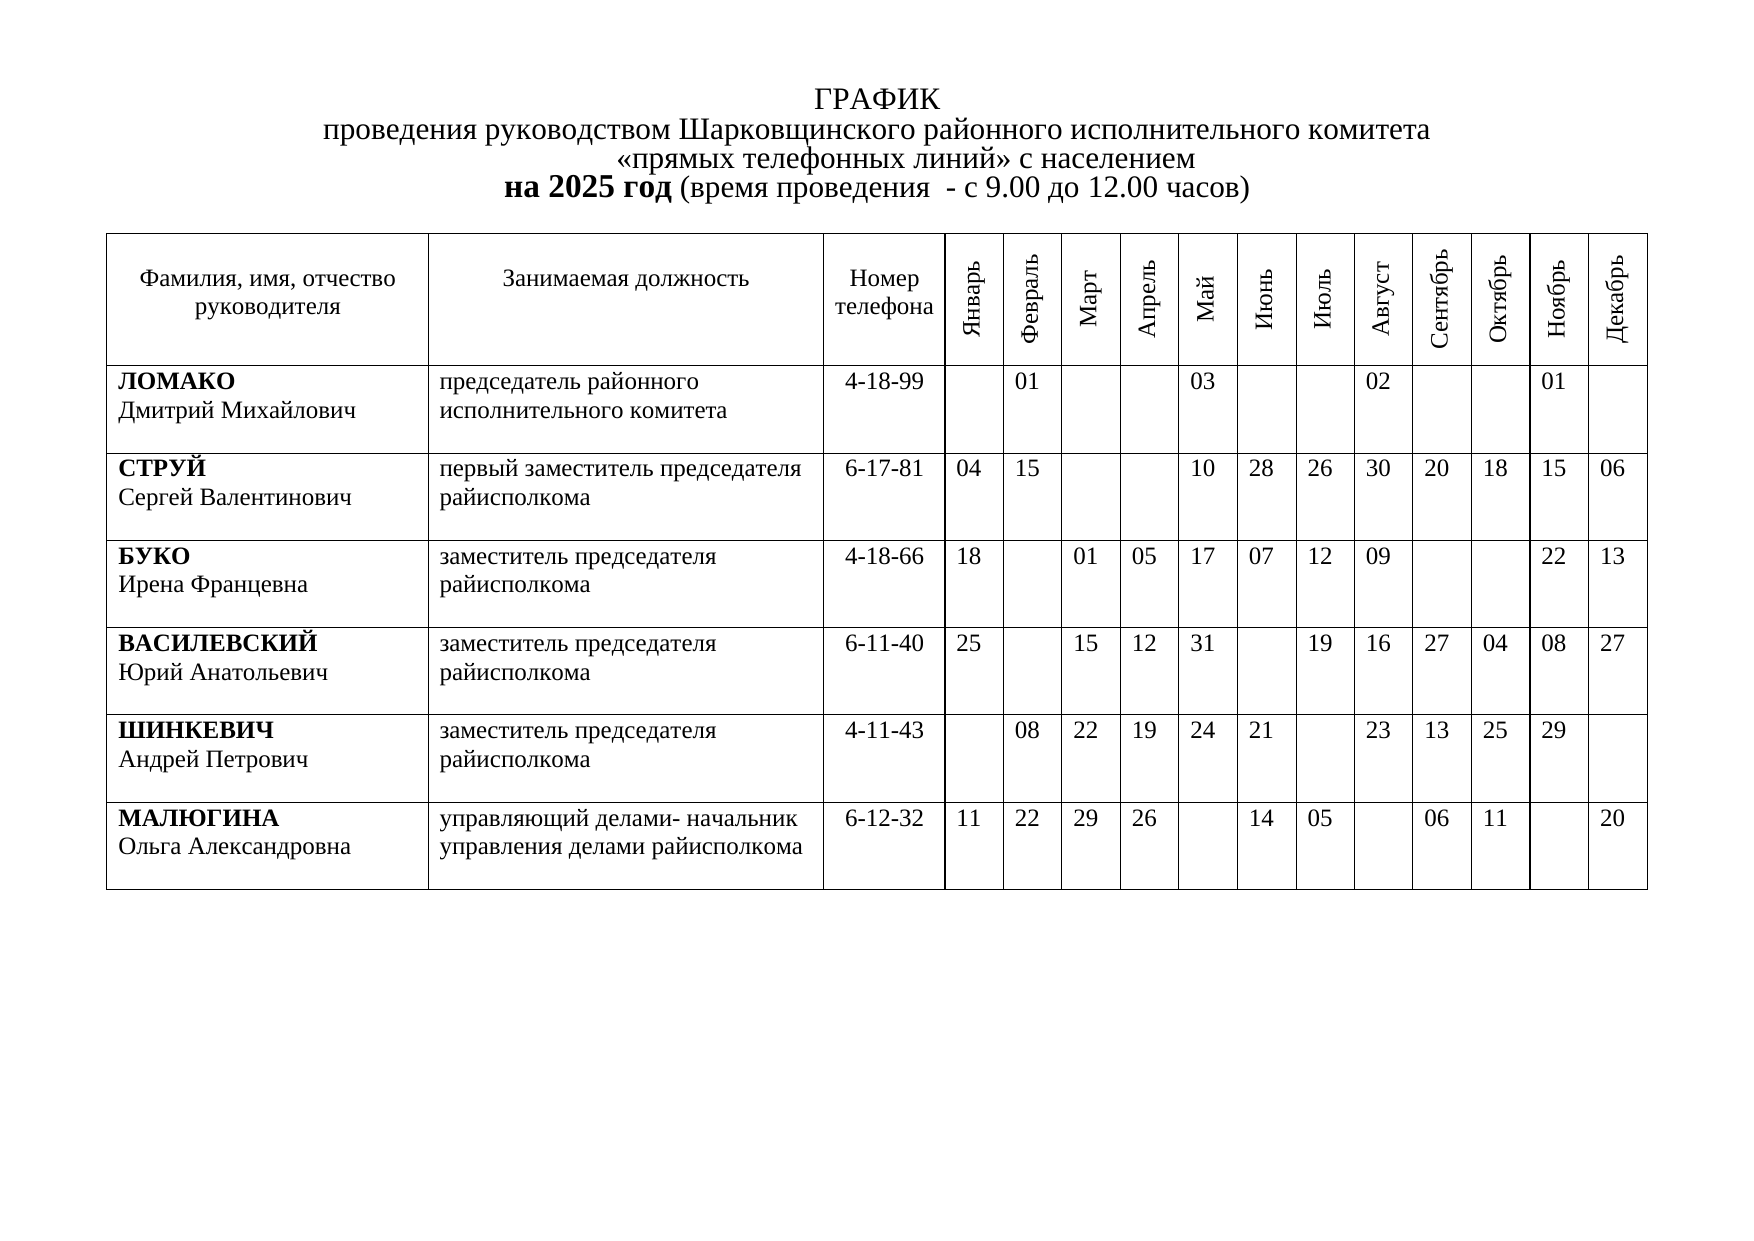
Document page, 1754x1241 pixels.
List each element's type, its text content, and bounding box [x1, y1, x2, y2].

table_header Март [1062, 234, 1120, 365]
text на 2025 год (время проведения - с 9.00 до 12.00 часов) [118, 174, 1636, 204]
table_header Фамилия, имя, отчество руководителя [107, 234, 428, 365]
table_cell 4-18-66 [824, 541, 944, 627]
table_cell 29 [1531, 715, 1588, 802]
table_cell [1589, 366, 1647, 452]
table_cell 08 [1531, 628, 1588, 714]
text проведения руководством Шарковщинского районного исполнительного комитета [118, 116, 1636, 145]
table_cell 27 [1589, 628, 1647, 714]
table_cell ШИНКЕВИЧ Андрей Петрович [107, 715, 428, 802]
table_cell [1238, 628, 1296, 714]
table_cell 30 [1355, 454, 1412, 540]
table_cell 02 [1355, 366, 1412, 452]
text ГРАФИК [118, 80, 1636, 116]
table_cell 29 [1062, 803, 1120, 889]
table_cell [1004, 628, 1061, 714]
table_cell 31 [1179, 628, 1237, 714]
table_cell 12 [1297, 541, 1354, 627]
table_cell 04 [946, 454, 1003, 540]
table_cell 17 [1179, 541, 1237, 627]
table_cell 16 [1355, 628, 1412, 714]
table_header Май [1179, 234, 1237, 365]
table_cell 05 [1297, 803, 1354, 889]
table_cell 25 [946, 628, 1003, 714]
table_cell [1062, 454, 1120, 540]
table_cell 03 [1179, 366, 1237, 452]
table_cell 04 [1472, 628, 1529, 714]
table_cell 22 [1004, 803, 1061, 889]
table_header Декабрь [1589, 234, 1647, 365]
table_cell заместитель председателя райисполкома [429, 628, 823, 714]
table_cell [946, 715, 1003, 802]
table_cell 01 [1004, 366, 1061, 452]
table_cell 20 [1413, 454, 1471, 540]
table_cell ЛОМАКО Дмитрий Михайлович [107, 366, 428, 452]
table_cell 22 [1062, 715, 1120, 802]
table_cell 13 [1413, 715, 1471, 802]
table_cell [1238, 366, 1296, 452]
table_cell 05 [1121, 541, 1178, 627]
table_cell 06 [1413, 803, 1471, 889]
table_header Номер телефона [824, 234, 944, 365]
table_cell [1589, 715, 1647, 802]
table_cell первый заместитель председателя райисполкома [429, 454, 823, 540]
table_cell 4-11-43 [824, 715, 944, 802]
table_cell 11 [1472, 803, 1529, 889]
table_cell управляющий делами- начальник управления делами райисполкома [429, 803, 823, 889]
table_cell 22 [1531, 541, 1588, 627]
table_cell 09 [1355, 541, 1412, 627]
table_cell 25 [1472, 715, 1529, 802]
table_cell 6-12-32 [824, 803, 944, 889]
text «прямых телефонных линий» с населением [808, 145, 1694, 174]
table_cell БУКО Ирена Францевна [107, 541, 428, 627]
table_header Апрель [1121, 234, 1178, 365]
table_cell [1297, 715, 1354, 802]
table_cell 01 [1062, 541, 1120, 627]
table_cell 11 [946, 803, 1003, 889]
table_cell [1472, 541, 1529, 627]
table_cell 19 [1121, 715, 1178, 802]
table_cell 21 [1238, 715, 1296, 802]
table_cell 15 [1062, 628, 1120, 714]
table_cell МАЛЮГИНА Ольга Александровна [107, 803, 428, 889]
table_cell 13 [1589, 541, 1647, 627]
table_cell [1121, 454, 1178, 540]
table_cell [1413, 541, 1471, 627]
table_cell 15 [1531, 454, 1588, 540]
table_cell СТРУЙ Сергей Валентинович [107, 454, 428, 540]
table_cell 4-18-99 [824, 366, 944, 452]
table_cell 01 [1531, 366, 1588, 452]
table_cell 06 [1589, 454, 1647, 540]
table_cell 08 [1004, 715, 1061, 802]
table_cell 18 [1472, 454, 1529, 540]
table_cell 10 [1179, 454, 1237, 540]
table_cell 23 [1355, 715, 1412, 802]
table_cell председатель районного исполнительного комитета [429, 366, 823, 452]
table_header Сентябрь [1413, 234, 1471, 365]
table_cell 14 [1238, 803, 1296, 889]
table_header Январь [946, 234, 1003, 365]
table_cell 07 [1238, 541, 1296, 627]
table_cell [1179, 803, 1237, 889]
table_cell [946, 366, 1003, 452]
table_cell 18 [946, 541, 1003, 627]
table_cell [1297, 366, 1354, 452]
table_header Ноябрь [1531, 234, 1588, 365]
table_header Август [1355, 234, 1412, 365]
table_cell заместитель председателя райисполкома [429, 541, 823, 627]
table_cell 15 [1004, 454, 1061, 540]
table_cell [1355, 803, 1412, 889]
table_cell 6-17-81 [824, 454, 944, 540]
table_header Занимаемая должность [429, 234, 823, 365]
text «прямых телефонных линий» с населением [118, 145, 808, 174]
table_cell 26 [1297, 454, 1354, 540]
table_cell [1004, 541, 1061, 627]
table_header Февраль [1004, 234, 1061, 365]
table_cell 24 [1179, 715, 1237, 802]
table_cell 20 [1589, 803, 1647, 889]
table_cell [1413, 366, 1471, 452]
table_cell 27 [1413, 628, 1471, 714]
table_header Июнь [1238, 234, 1296, 365]
table_cell [1472, 366, 1529, 452]
table_header Июль [1297, 234, 1354, 365]
table_cell [1062, 366, 1120, 452]
table_cell [1121, 366, 1178, 452]
table_cell [1531, 803, 1588, 889]
table_cell 28 [1238, 454, 1296, 540]
table_cell ВАСИЛЕВСКИЙ Юрий Анатольевич [107, 628, 428, 714]
table_cell 26 [1121, 803, 1178, 889]
table_cell 12 [1121, 628, 1178, 714]
table_cell 6-11-40 [824, 628, 944, 714]
table_cell заместитель председателя райисполкома [429, 715, 823, 802]
table_cell 19 [1297, 628, 1354, 714]
table_header Октябрь [1472, 234, 1529, 365]
